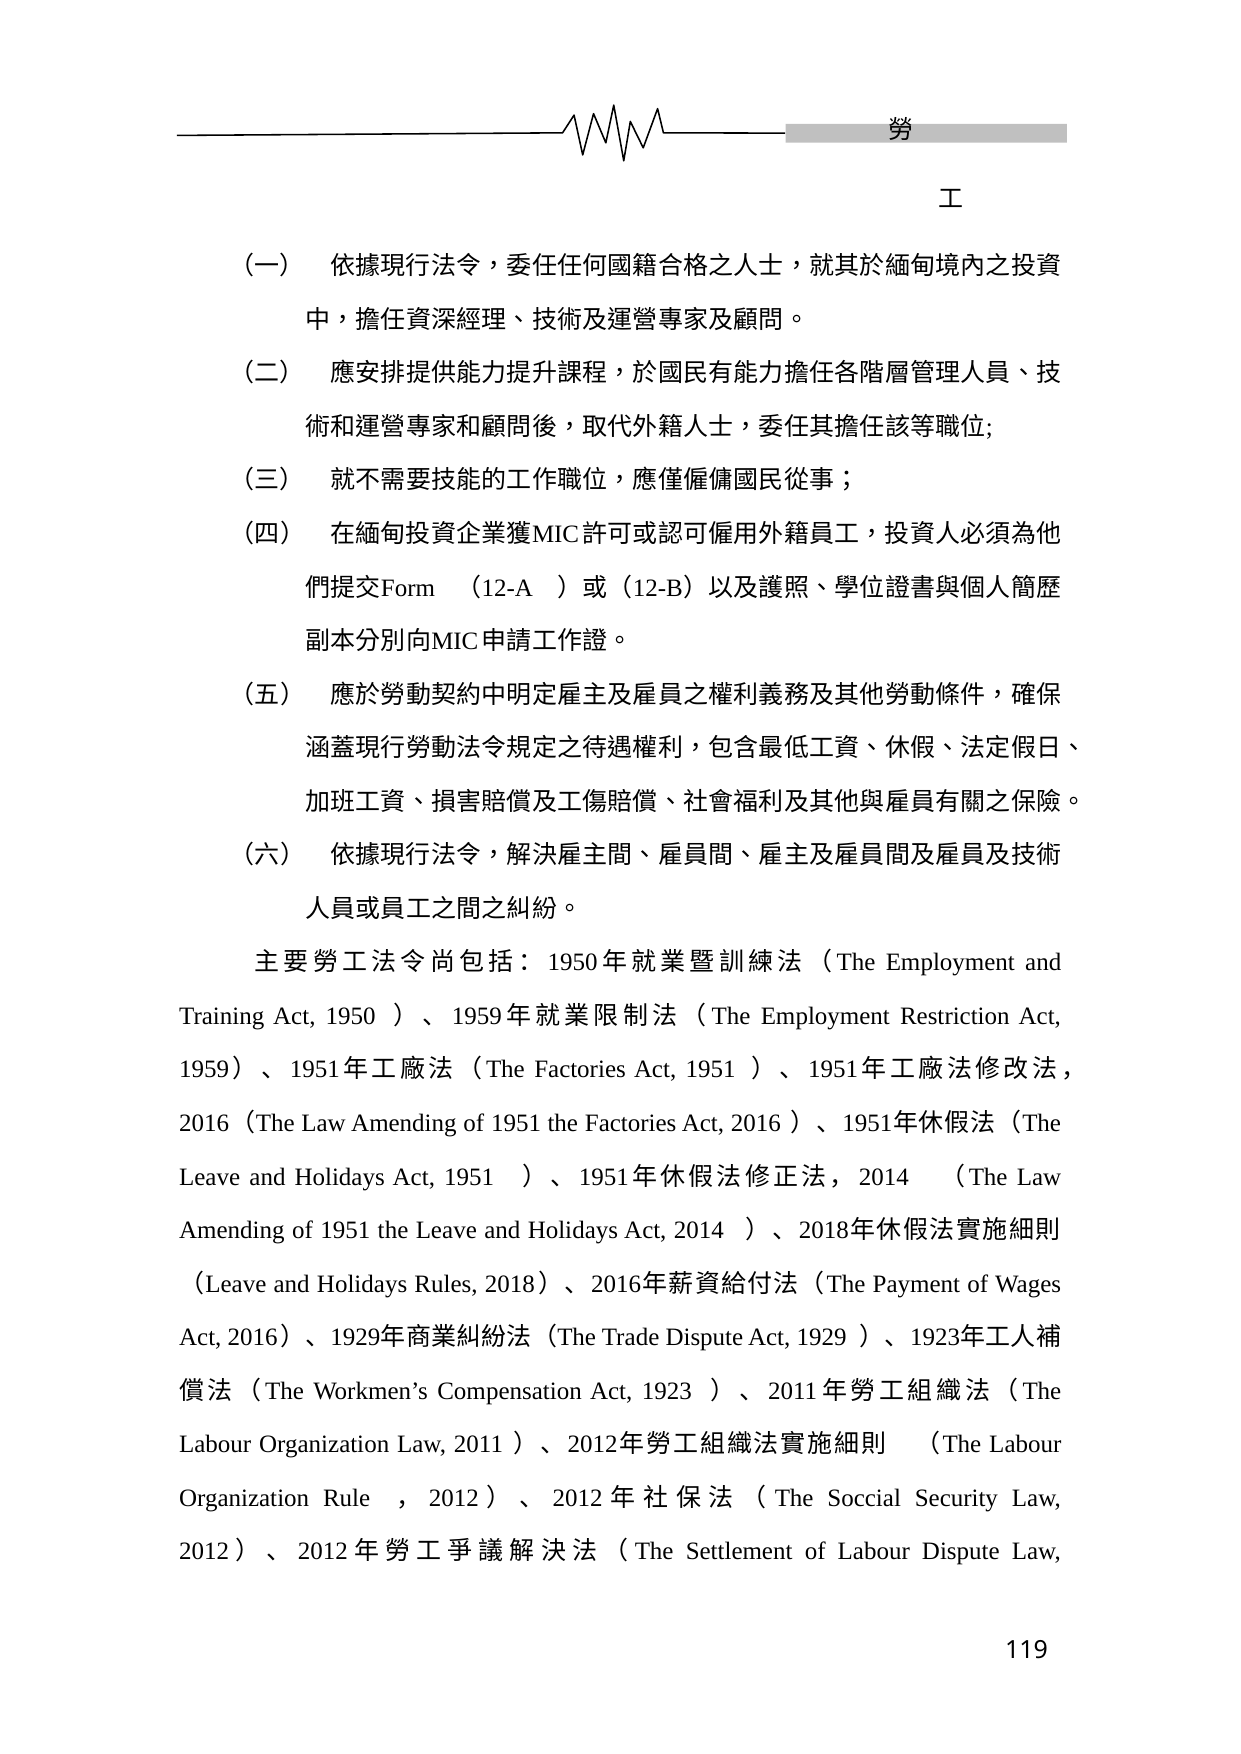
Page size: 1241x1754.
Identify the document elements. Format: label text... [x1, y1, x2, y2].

text （二） 應安排提供能力提升課程，於國民有能力擔任各階層管理人員、技術和運營專家和顧問後，取代外籍人士，委任其擔任該等職位; [204, 344, 1061, 451]
text （三） 就不需要技能的工作職位，應僅僱傭國民從事； [204, 451, 1061, 505]
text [179, 933, 1061, 1576]
text （四） 在緬甸投資企業獲MIC許可或認可僱用外籍員工，投資人必須為他們提交Form（12-A）或（12-B）以及護照、學位證書與個人簡歷副本分別向MIC申請工作證。 [204, 505, 1061, 666]
text （六） 依據現行法令，解決雇主間、雇員間、雇主及雇員間及雇員及技術人員或員工之間之糾紛。 [204, 826, 1061, 933]
text （五） 應於勞動契約中明定雇主及雇員之權利義務及其他勞動條件，確保涵蓋現行勞動法令規定之待遇權利，包含最低工資、休假、法定假日、加班工資、損害賠償及工傷賠償、社會福利及其他與雇員有關之保險。 [204, 666, 1061, 826]
text （一） 依據現行法令，委任任何國籍合格之人士，就其於緬甸境內之投資中，擔任資深經理、技術及運營專家及顧問。 [204, 237, 1061, 344]
